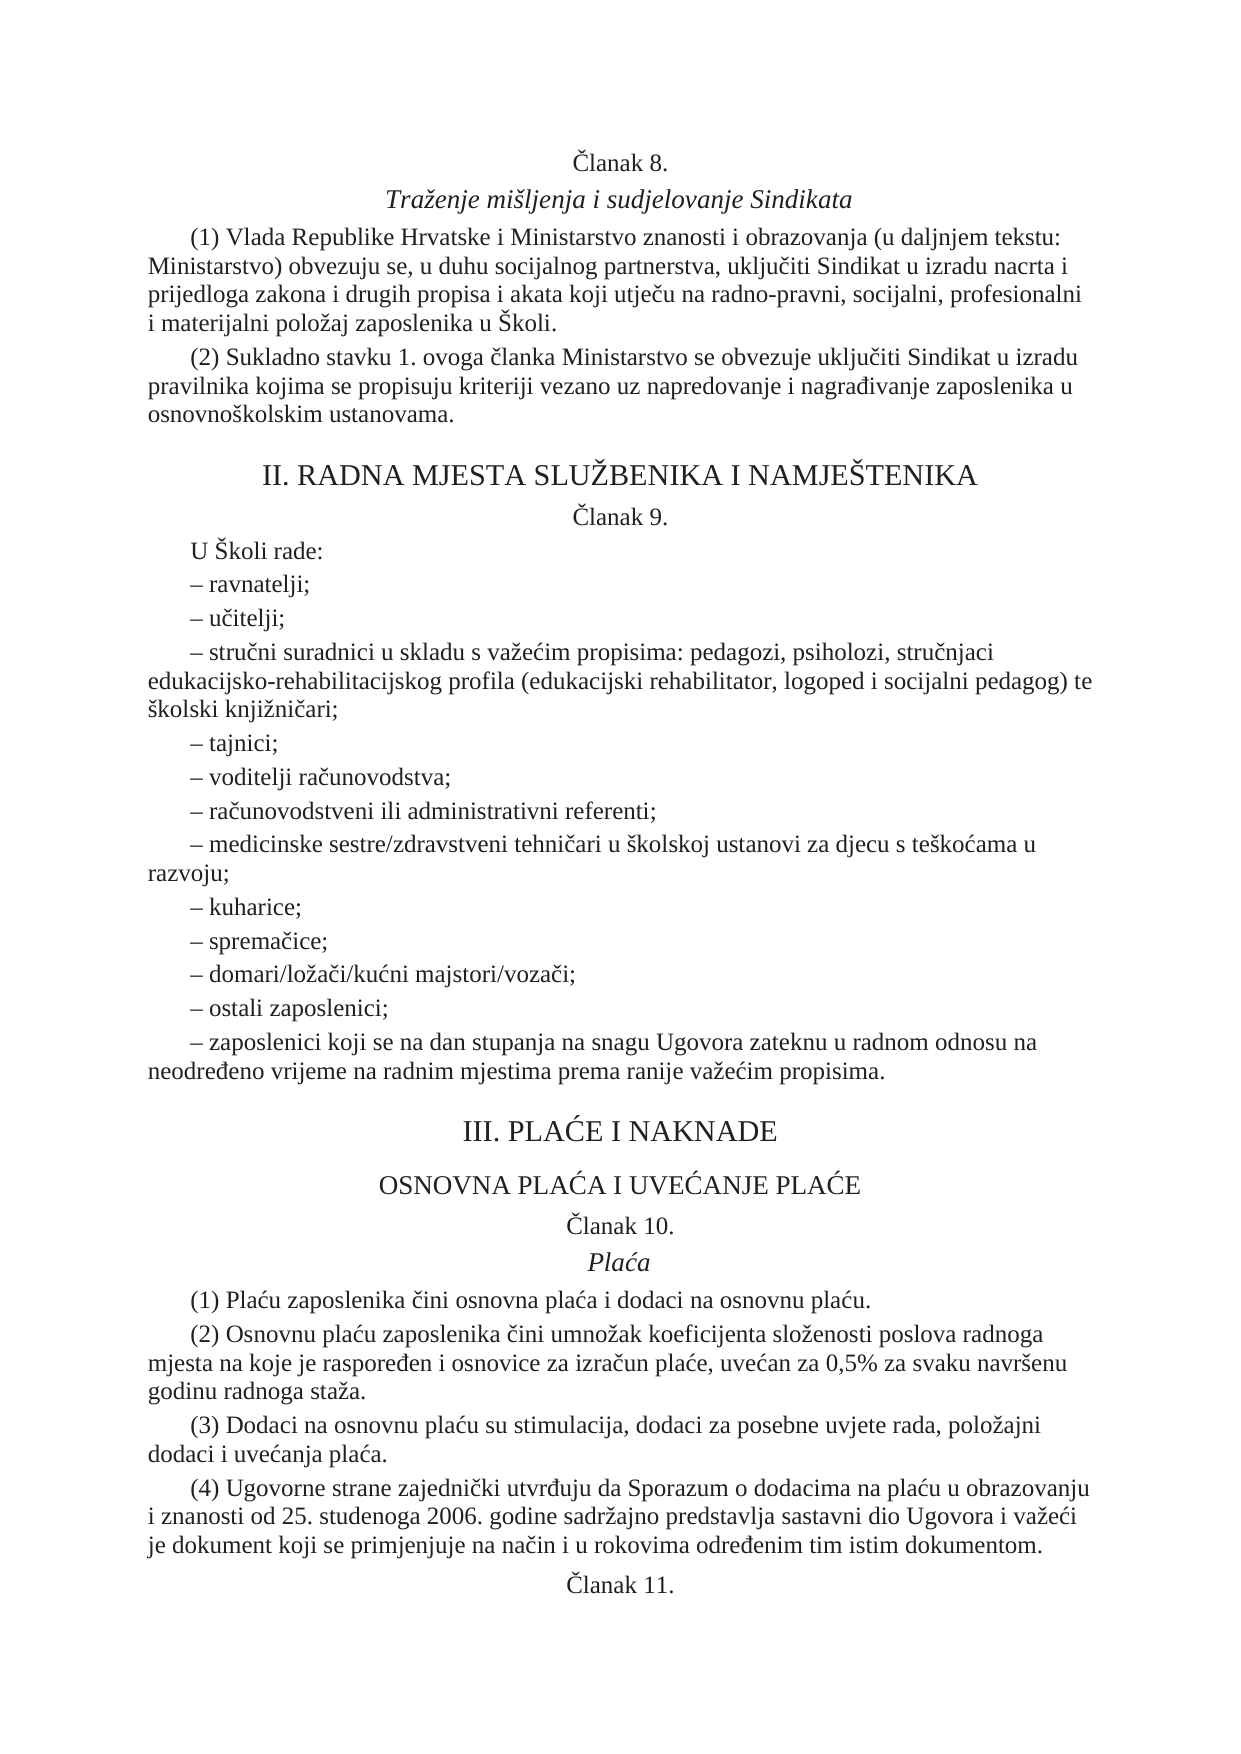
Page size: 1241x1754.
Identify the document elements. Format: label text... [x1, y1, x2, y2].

text – tajnici; [148, 728, 1093, 757]
text Članak 9. [148, 502, 1093, 531]
text – medicinske sestre/zdravstveni tehničari u školskoj ustanovi za djecu s teškoćama u razvoju; [148, 829, 1093, 887]
text – ostali zaposlenici; [148, 993, 1093, 1022]
text (2) Osnovnu plaću zaposlenika čini umnožak koeficijenta složenosti poslova radnoga mjesta na koje je raspoređen i osnovice za izračun plaće, uvećan za 0,5% za svaku navršenu godinu radnoga staža. [148, 1319, 1093, 1405]
text – spremačice; [148, 926, 1093, 954]
text – zaposlenici koji se na dan stupanja na snagu Ugovora zateknu u radnom odnosu na neodređeno vrijeme na radnim mjestima prema ranije važećim propisima. [148, 1027, 1093, 1084]
text (1) Plaću zaposlenika čini osnovna plaća i dodaci na osnovnu plaću. [148, 1285, 1093, 1314]
text Članak 10. [148, 1211, 1093, 1239]
text (3) Dodaci na osnovnu plaću su stimulacija, dodaci za posebne uvjete rada, položajni dodaci i uvećanja plaća. [148, 1410, 1093, 1468]
text (4) Ugovorne strane zajednički utvrđuju da Sporazum o dodacima na plaću u obrazovanju i znanosti od 25. studenoga 2006. godine sadržajno predstavlja sastavni dio Ugovora i važeći je dokument koji se primjenjuje na način i u rokovima određenim tim istim dokumentom. [148, 1473, 1093, 1559]
text II. RADNA MJESTA SLUŽBENIKA I NAMJEŠTENIKA [148, 457, 1093, 491]
text – ravnatelji; [148, 569, 1093, 598]
text Traženje mišljenja i sudjelovanje Sindikata [148, 183, 1093, 214]
text – stručni suradnici u skladu s važećim propisima: pedagozi, psiholozi, stručnjaci edukacijsko-rehabilitacijskog profila (edukacijski rehabilitator, logoped i socijalni pedagog) te školski knjižničari; [148, 637, 1093, 723]
text III. PLAĆE I NAKNADE [148, 1113, 1093, 1148]
text Plaća [148, 1247, 1093, 1278]
text Članak 11. [148, 1570, 1093, 1598]
text OSNOVNA PLAĆA I UVEĆANJE PLAĆE [148, 1169, 1093, 1200]
text U Školi rade: [148, 536, 1093, 564]
text – učitelji; [148, 603, 1093, 632]
text (1) Vlada Republike Hrvatske i Ministarstvo znanosti i obrazovanja (u daljnjem tekstu: Ministarstvo) obvezuju se, u duhu socijalnog partnerstva, uključiti Sindikat u izradu nacrta i prijedloga zakona i drugih propisa i akata koji utječu na radno-pravni, socijalni, profesionalni i materijalni položaj zaposlenika u Školi. [148, 222, 1093, 337]
text – voditelji računovodstva; [148, 762, 1093, 791]
text – računovodstveni ili administrativni referenti; [148, 796, 1093, 824]
text – domari/ložači/kućni majstori/vozači; [148, 959, 1093, 988]
text (2) Sukladno stavku 1. ovoga članka Ministarstvo se obvezuje uključiti Sindikat u izradu pravilnika kojima se propisuju kriteriji vezano uz napredovanje i nagrađivanje zaposlenika u osnovnoškolskim ustanovama. [148, 342, 1093, 428]
text Članak 8. [148, 148, 1093, 176]
text – kuharice; [148, 892, 1093, 921]
